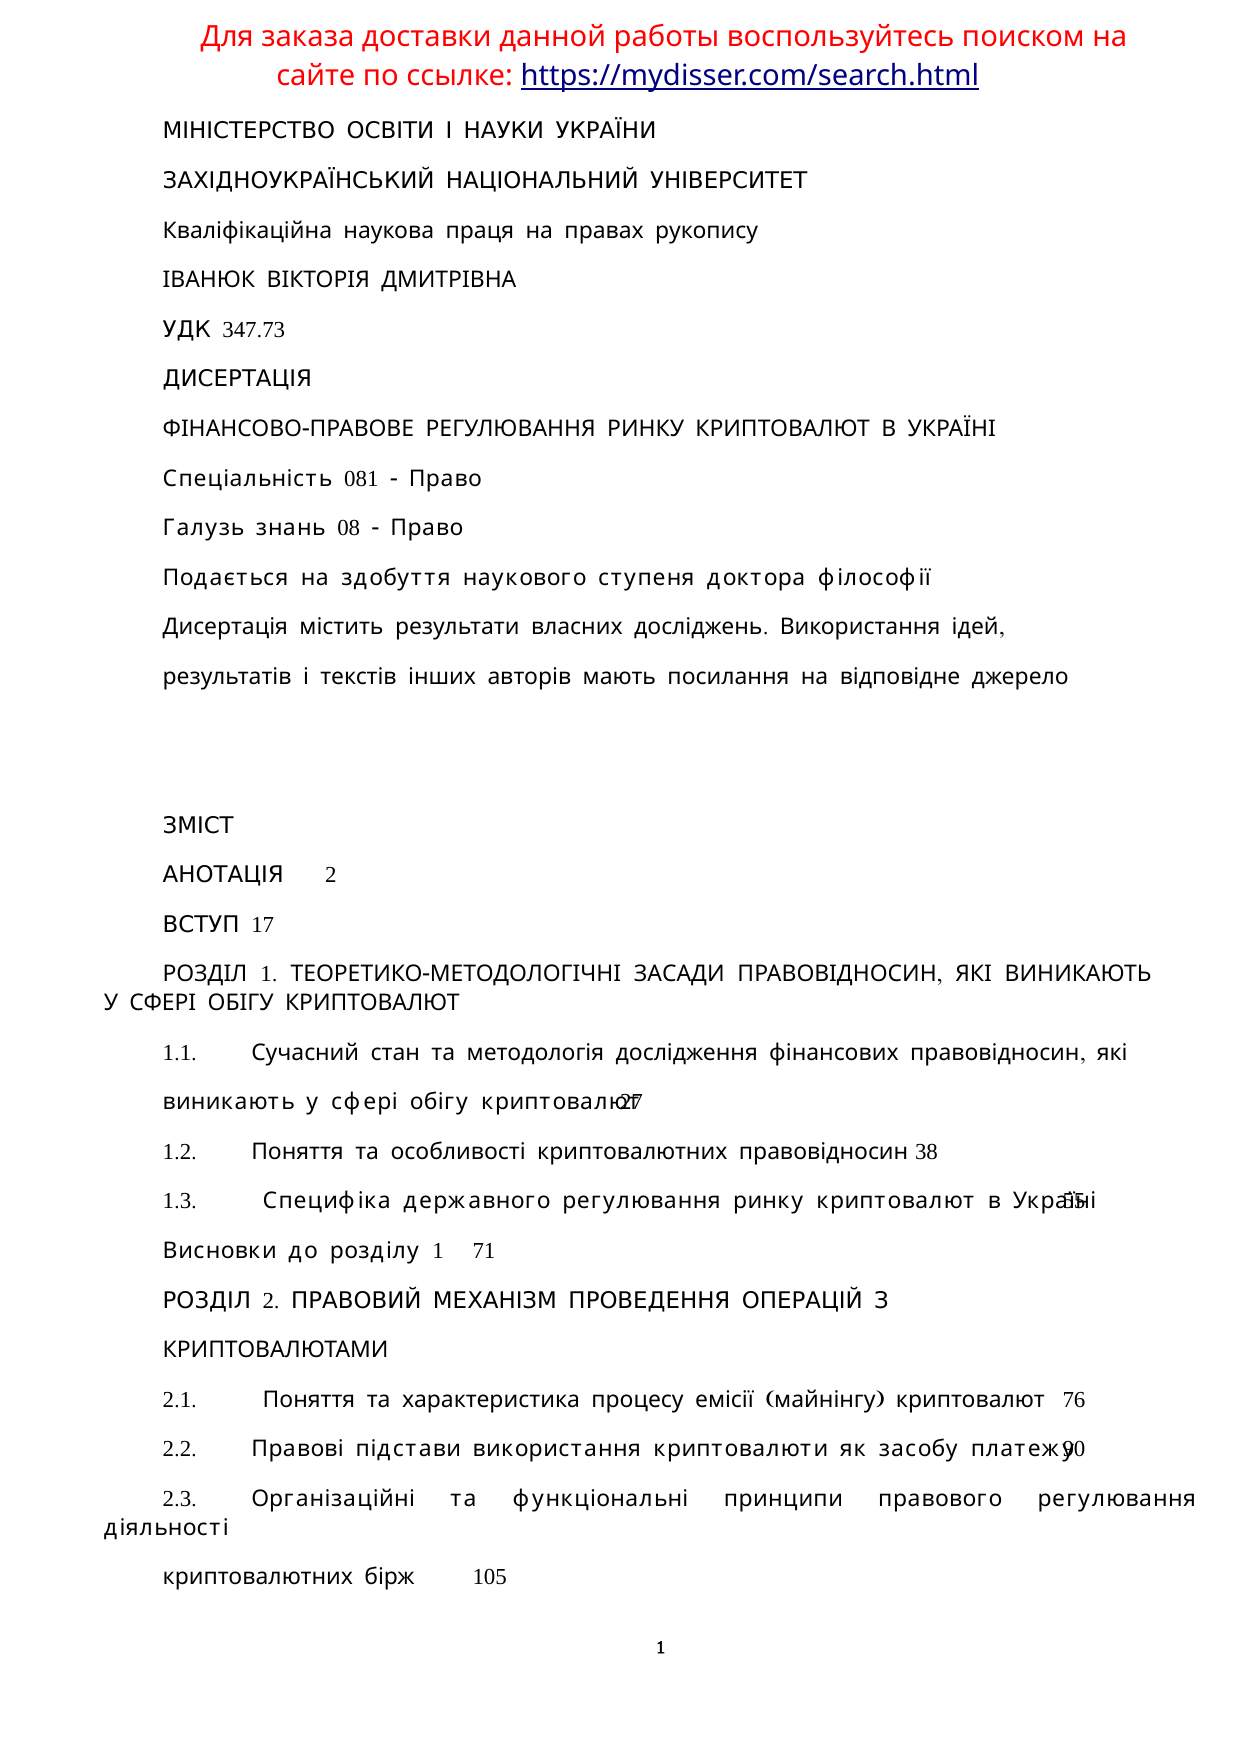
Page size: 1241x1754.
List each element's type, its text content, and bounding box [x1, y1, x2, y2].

text МІНІСТЕРСТВО ОСВІТИ І НАУКИ УКРАЇНИ [103, 115, 1152, 144]
text Кваліфікаційна наукова праця на правах рукопису [103, 214, 1152, 243]
text Дисертація містить результати власних досліджень. Використання ідей, [103, 611, 1152, 639]
text результатів і текстів інших авторів мають посилання на відповідне джерело [103, 660, 1152, 689]
text КРИПТОВАЛЮТАМИ [103, 1334, 1152, 1362]
text РОЗДІЛ 2. ПРАВОВИЙ МЕХАНІЗМ ПРОВЕДЕННЯ ОПЕРАЦІЙ З [103, 1284, 1152, 1313]
text РОЗДІЛ 1. ТЕОРЕТИКО-МЕТОДОЛОГІЧНІ ЗАСАДИ ПРАВОВІДНОСИН, ЯКІ ВИНИКАЮТЬ У СФЕРІ ОБІГУ КРИПТОВАЛЮТ [103, 958, 1152, 1015]
text 2.1. Поняття та характеристика процесу емісії (майнінгу) криптовалют 76 [103, 1383, 1152, 1412]
text ВСТУП 17 [103, 908, 1152, 937]
text УДК 347.73 [103, 313, 1152, 342]
text ЗАХІДНОУКРАЇНСЬКИЙ НАЦІОНАЛЬНИЙ УНІВЕРСИТЕТ [103, 164, 1152, 193]
text ДИСЕРТАЦІЯ [103, 363, 1152, 392]
text ФІНАНСОВО-ПРАВОВЕ РЕГУЛЮВАННЯ РИНКУ КРИПТОВАЛЮТ В УКРАЇНІ [103, 412, 1152, 441]
text ІВАНЮК ВІКТОРІЯ ДМИТРІВНА [103, 264, 1152, 292]
text 2.2. Правові підстави використання криптовалюти як засобу платежу 90 [103, 1433, 1152, 1462]
text 1.2. Поняття та особливості криптовалютних правовідносин 38 [103, 1135, 1152, 1164]
text Галузь знань 08 - Право [103, 512, 1152, 540]
text 1.3. Специфіка державного регулювання ринку криптовалют в Україні 55 [103, 1185, 1152, 1214]
text 1.1. Сучасний стан та методологія дослідження фінансових правовідносин, які [103, 1036, 1152, 1065]
text Подається на здобуття наукового ступеня доктора філософії [103, 561, 1152, 590]
text Висновки до розділу 1 71 [103, 1234, 1152, 1263]
text криптовалютних бірж 105 [103, 1561, 1152, 1589]
text виникають у сфері обігу криптовалют 27 [103, 1086, 1152, 1114]
text ЗМІСТ [103, 809, 1152, 838]
text Спеціальність 081 - Право [103, 462, 1152, 491]
text 2.3. Організаційні та функціональні принципи правового регулювання діяльності [103, 1482, 1152, 1540]
text АНОТАЦІЯ 2 [103, 859, 1152, 887]
